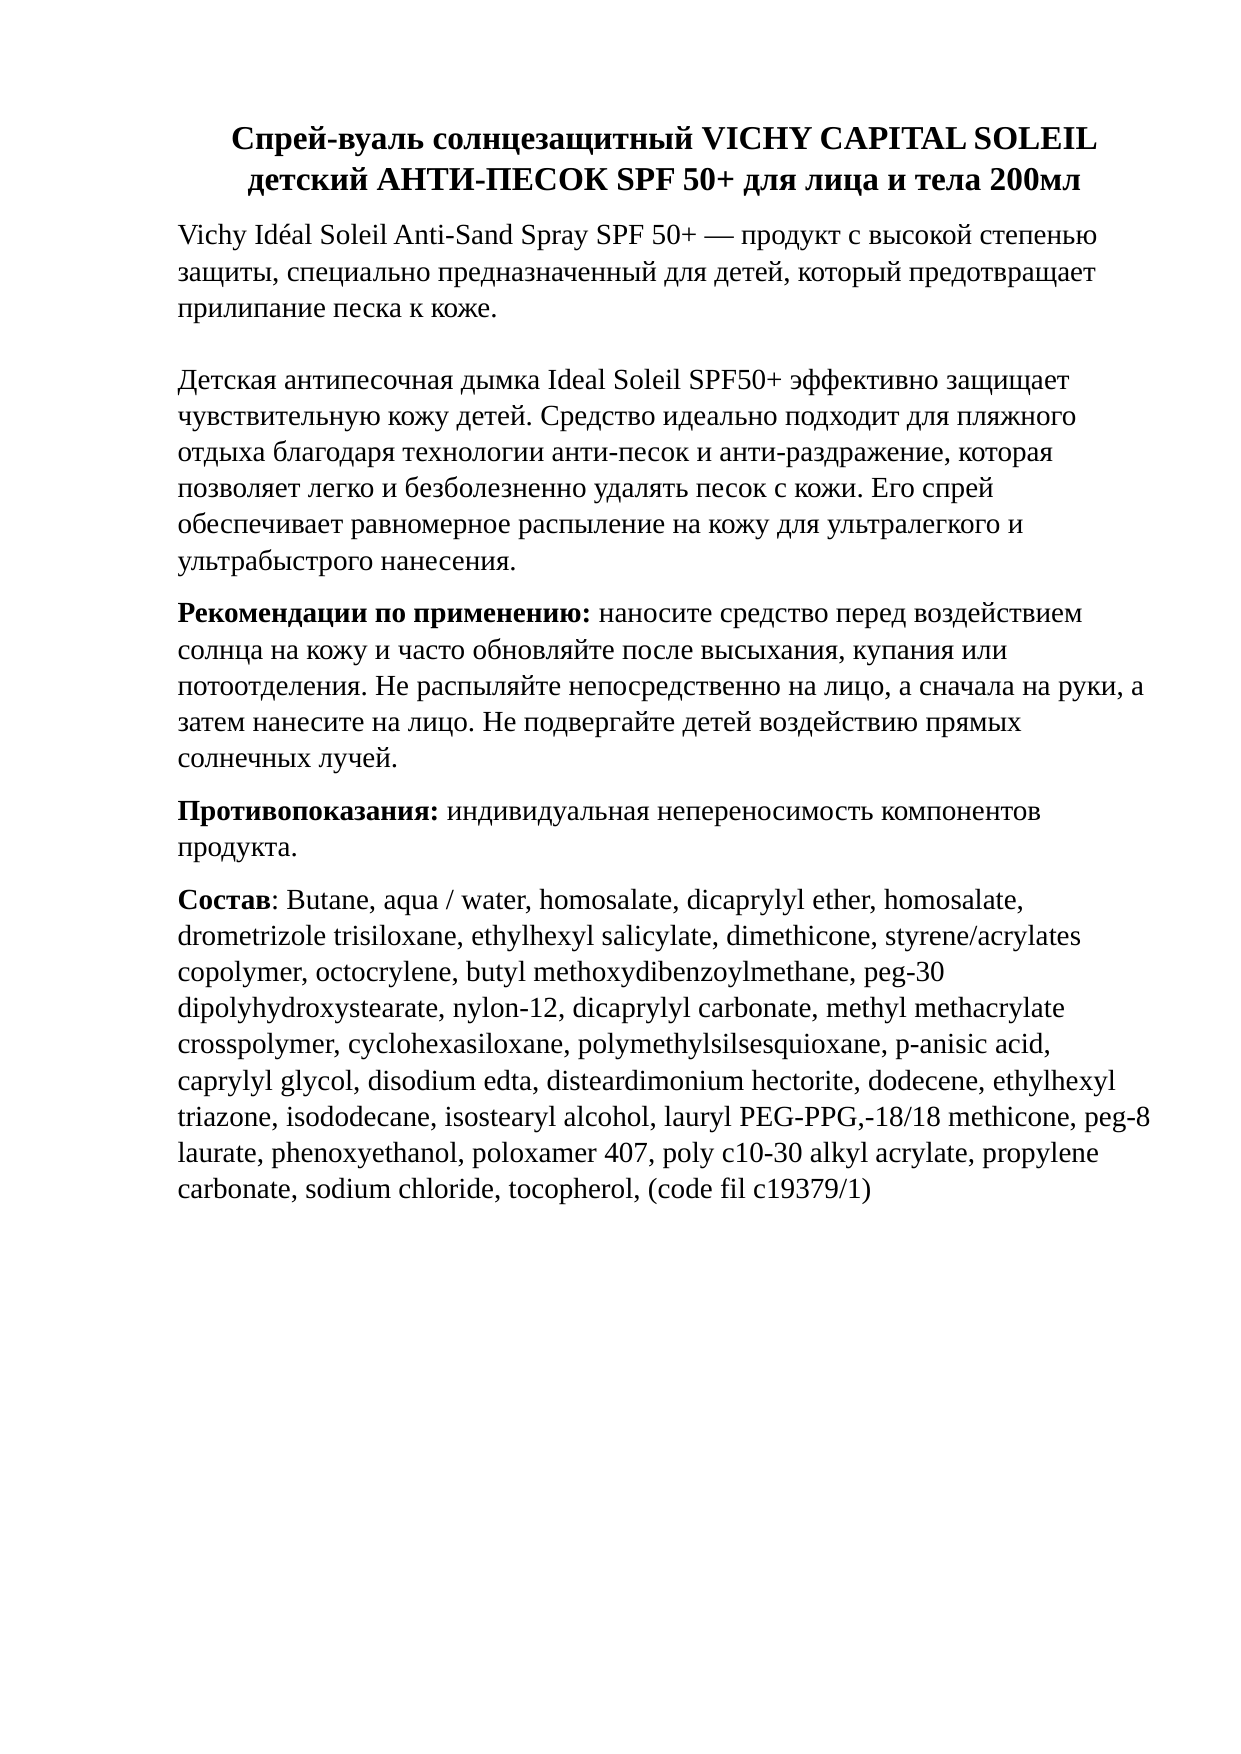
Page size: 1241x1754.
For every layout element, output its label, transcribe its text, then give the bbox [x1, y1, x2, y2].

text Рекомендации по применению: наносите средство перед воздействием солнца на кожу и часто обновляйте после высыхания, купания или потоотделения. Не распыляйте непосредственно на лицо, а сначала на руки, а затем нанесите на лицо. Не подвергайте детей воздействию прямых солнечных лучей. [177, 596, 1152, 774]
text Vichy Idéal Soleil Anti-Sand Spray SPF 50+ — продукт с высокой степенью защиты, специально предназначенный для детей, который предотвращает прилипание песка к коже. Детская антипесочная дымка Ideal Soleil SPF50+ эффективно защищает чувствительную кожу детей. Средство идеально подходит для пляжного отдыха благодаря технологии анти-песок и анти-раздражение, которая позволяет легко и безболезненно удалять песок с кожи. Его спрей обеспечивает равномерное распыление на кожу для ультралегкого и ультрабыстрого нанесения. [177, 217, 1152, 576]
text Состав: Butane, aqua / water, homosalate, dicaprylyl ether, homosalate, drometrizole trisiloxane, ethylhexyl salicylate, dimethicone, styrene/acrylates copolymer, octocrylene, butyl methoxydibenzoylmethane, peg-30 dipolyhydroxystearate, nylon-12, dicaprylyl carbonate, methyl methacrylate crosspolymer, cyclohexasiloxane, polymethylsilsesquioxane, p-anisic acid, caprylyl glycol, disodium edta, disteardimonium hectorite, dodecene, ethylhexyl triazone, isododecane, isostearyl alcohol, lauryl PEG-PPG,-18/18 methicone, peg-8 laurate, phenoxyethanol, poloxamer 407, poly c10-30 alkyl acrylate, propylene carbonate, sodium chloride, tocopherol, (code fil c19379/1) [177, 882, 1152, 1205]
text Противопоказания: индивидуальная непереносимость компонентов продукта. [177, 793, 1152, 863]
text Спрей-вуаль солнцезащитный VICHY CAPITAL SOLEIL детский АНТИ-ПЕСОК SPF 50+ для лица и тела 200мл [177, 118, 1152, 198]
